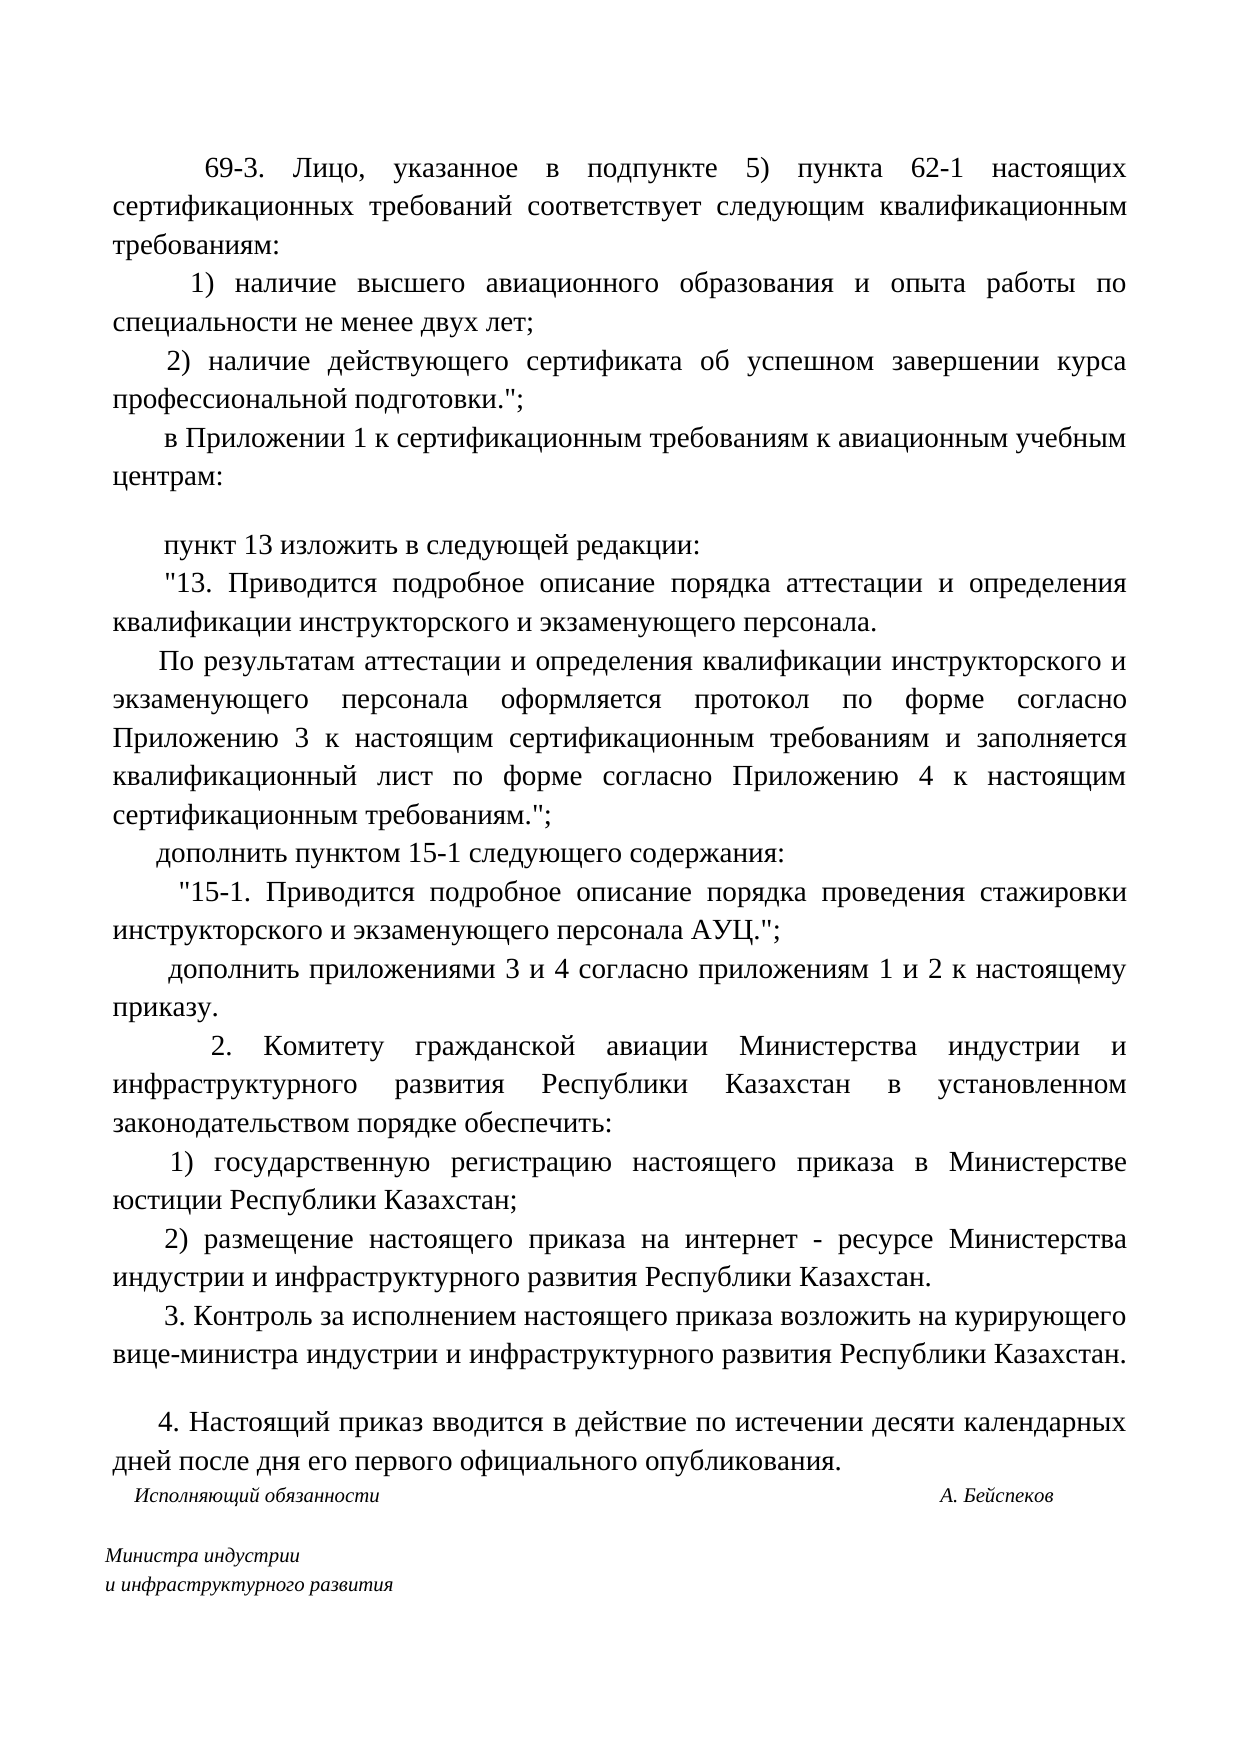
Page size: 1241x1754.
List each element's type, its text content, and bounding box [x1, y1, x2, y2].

text 69-3. Лицо, указанное в подпункте 5) пункта 62-1 настоящих сертификационных требований соответствует следующим квалификационным требованиям: [112, 150, 1128, 261]
text 4. Настоящий приказ вводится в действие по истечении десяти календарных дней после дня его первого официального опубликования. [112, 1404, 1128, 1476]
text пункт 13 изложить в следующей редакции: [112, 527, 1128, 561]
text 2. Комитету гражданской авиации Министерства индустрии и инфраструктурного развития Республики Казахстан в установленном законодательством порядке обеспечить: [112, 1028, 1128, 1139]
text 2) размещение настоящего приказа на интернет - ресурсе Министерства индустрии и инфраструктурного развития Республики Казахстан. [112, 1221, 1128, 1293]
text По результатам аттестации и определения квалификации инструкторского и экзаменующего персонала оформляется протокол по форме согласно Приложению 3 к настоящим сертификационным требованиям и заполняется квалификационный лист по форме согласно Приложению 4 к настоящим сертификационным требованиям."; [112, 643, 1128, 830]
text "13. Приводится подробное описание порядка аттестации и определения квалификации инструкторского и экзаменующего персонала. [112, 566, 1128, 638]
text 3. Контроль за исполнением настоящего приказа возложить на курирующего вице-министра индустрии и инфраструктурного развития Республики Казахстан. [112, 1298, 1128, 1400]
text 1) наличие высшего авиационного образования и опыта работы по специальности не менее двух лет; [112, 266, 1128, 338]
table_header А. Бейспеков [939, 1481, 1240, 1604]
text дополнить приложениями 3 и 4 согласно приложениям 1 и 2 к настоящему приказу. [112, 951, 1128, 1023]
text "15-1. Приводится подробное описание порядка проведения стажировки инструкторского и экзаменующего персонала АУЦ."; [112, 874, 1128, 946]
text 2) наличие действующего сертификата об успешном завершении курса профессиональной подготовки."; [112, 343, 1128, 415]
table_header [101, 1481, 939, 1604]
text 1) государственную регистрацию настоящего приказа в Министерстве юстиции Республики Казахстан; [112, 1144, 1128, 1216]
text в Приложении 1 к сертификационным требованиям к авиационным учебным центрам: [112, 420, 1128, 492]
text дополнить пунктом 15-1 следующего содержания: [112, 835, 1128, 869]
